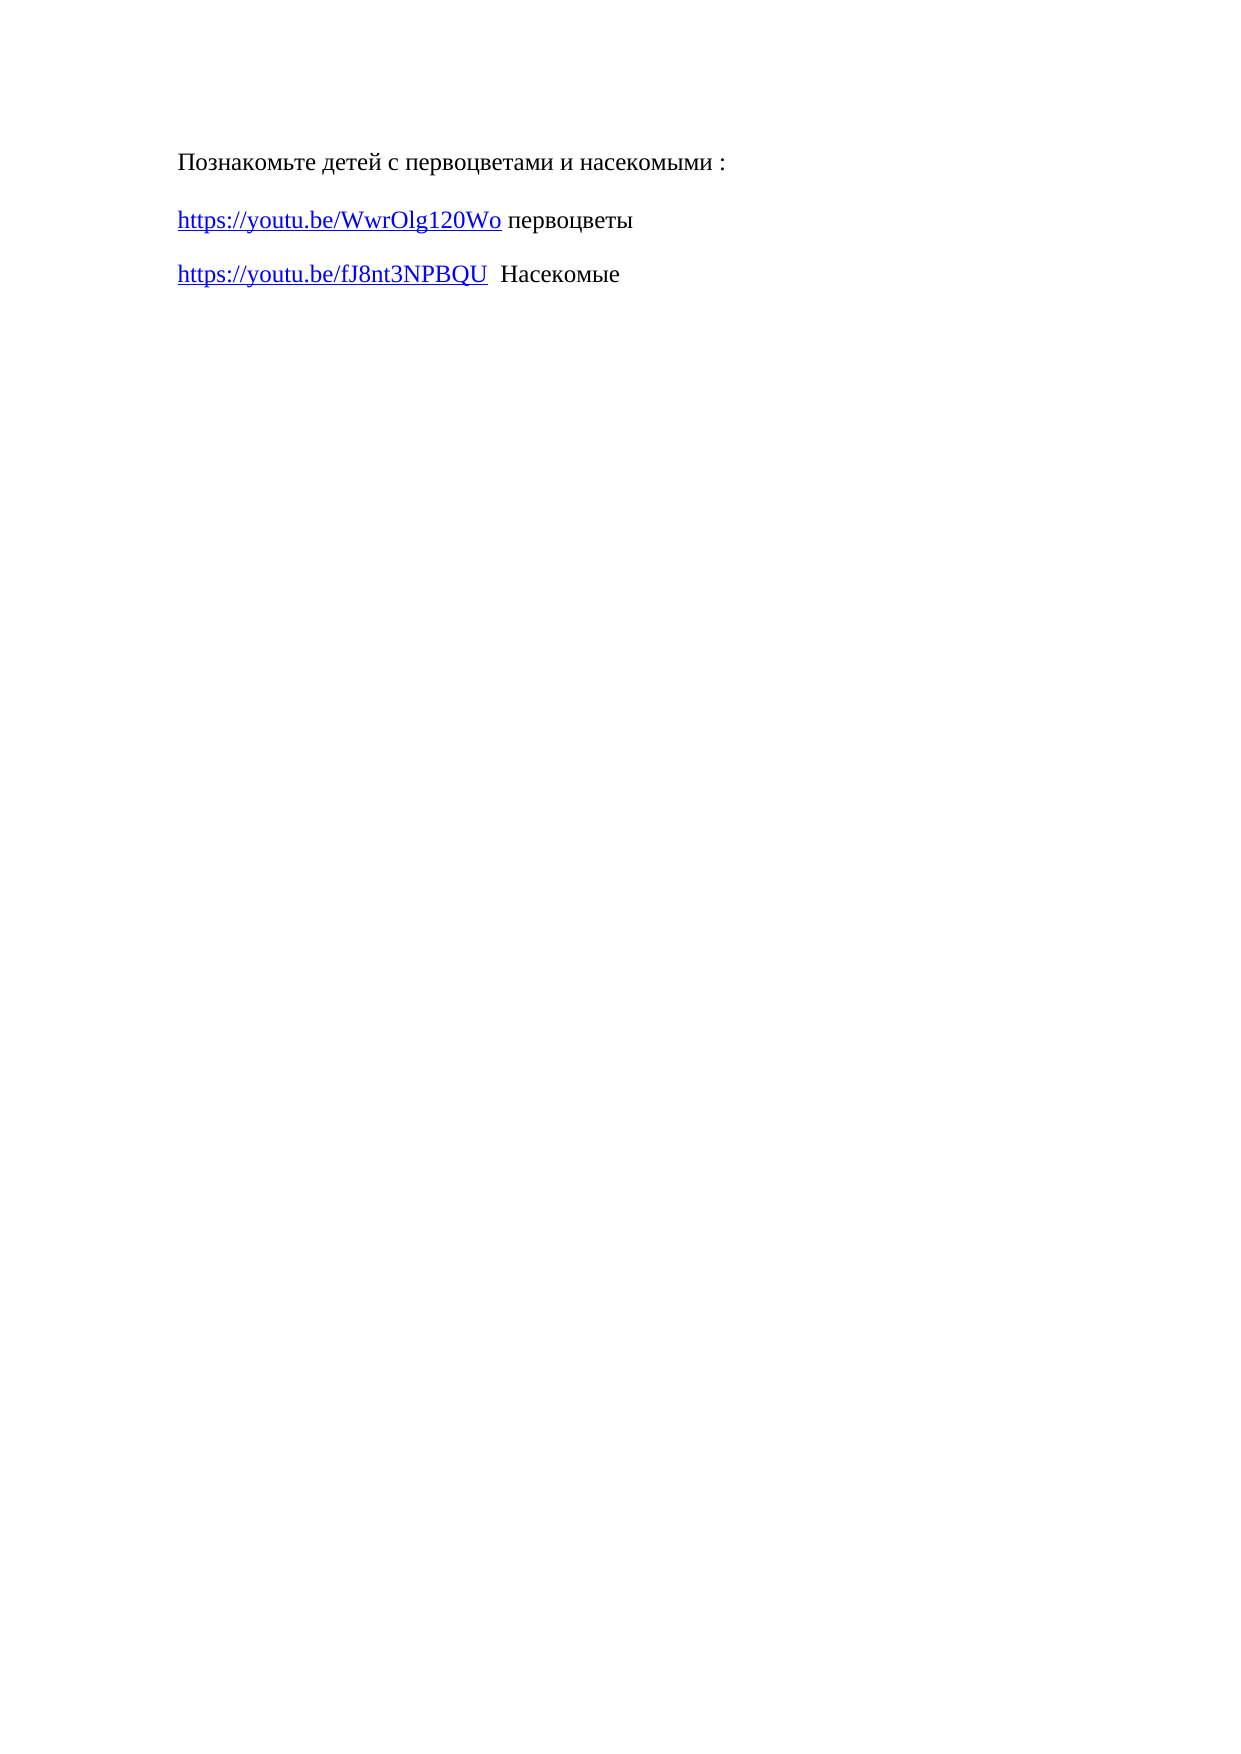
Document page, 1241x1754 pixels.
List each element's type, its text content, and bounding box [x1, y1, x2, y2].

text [177, 118, 1152, 176]
text https://youtu.be/fJ8nt3NPBQU Насекомые [177, 259, 1152, 287]
text https://youtu.be/WwrOlg120Wo первоцветы [177, 205, 1152, 233]
